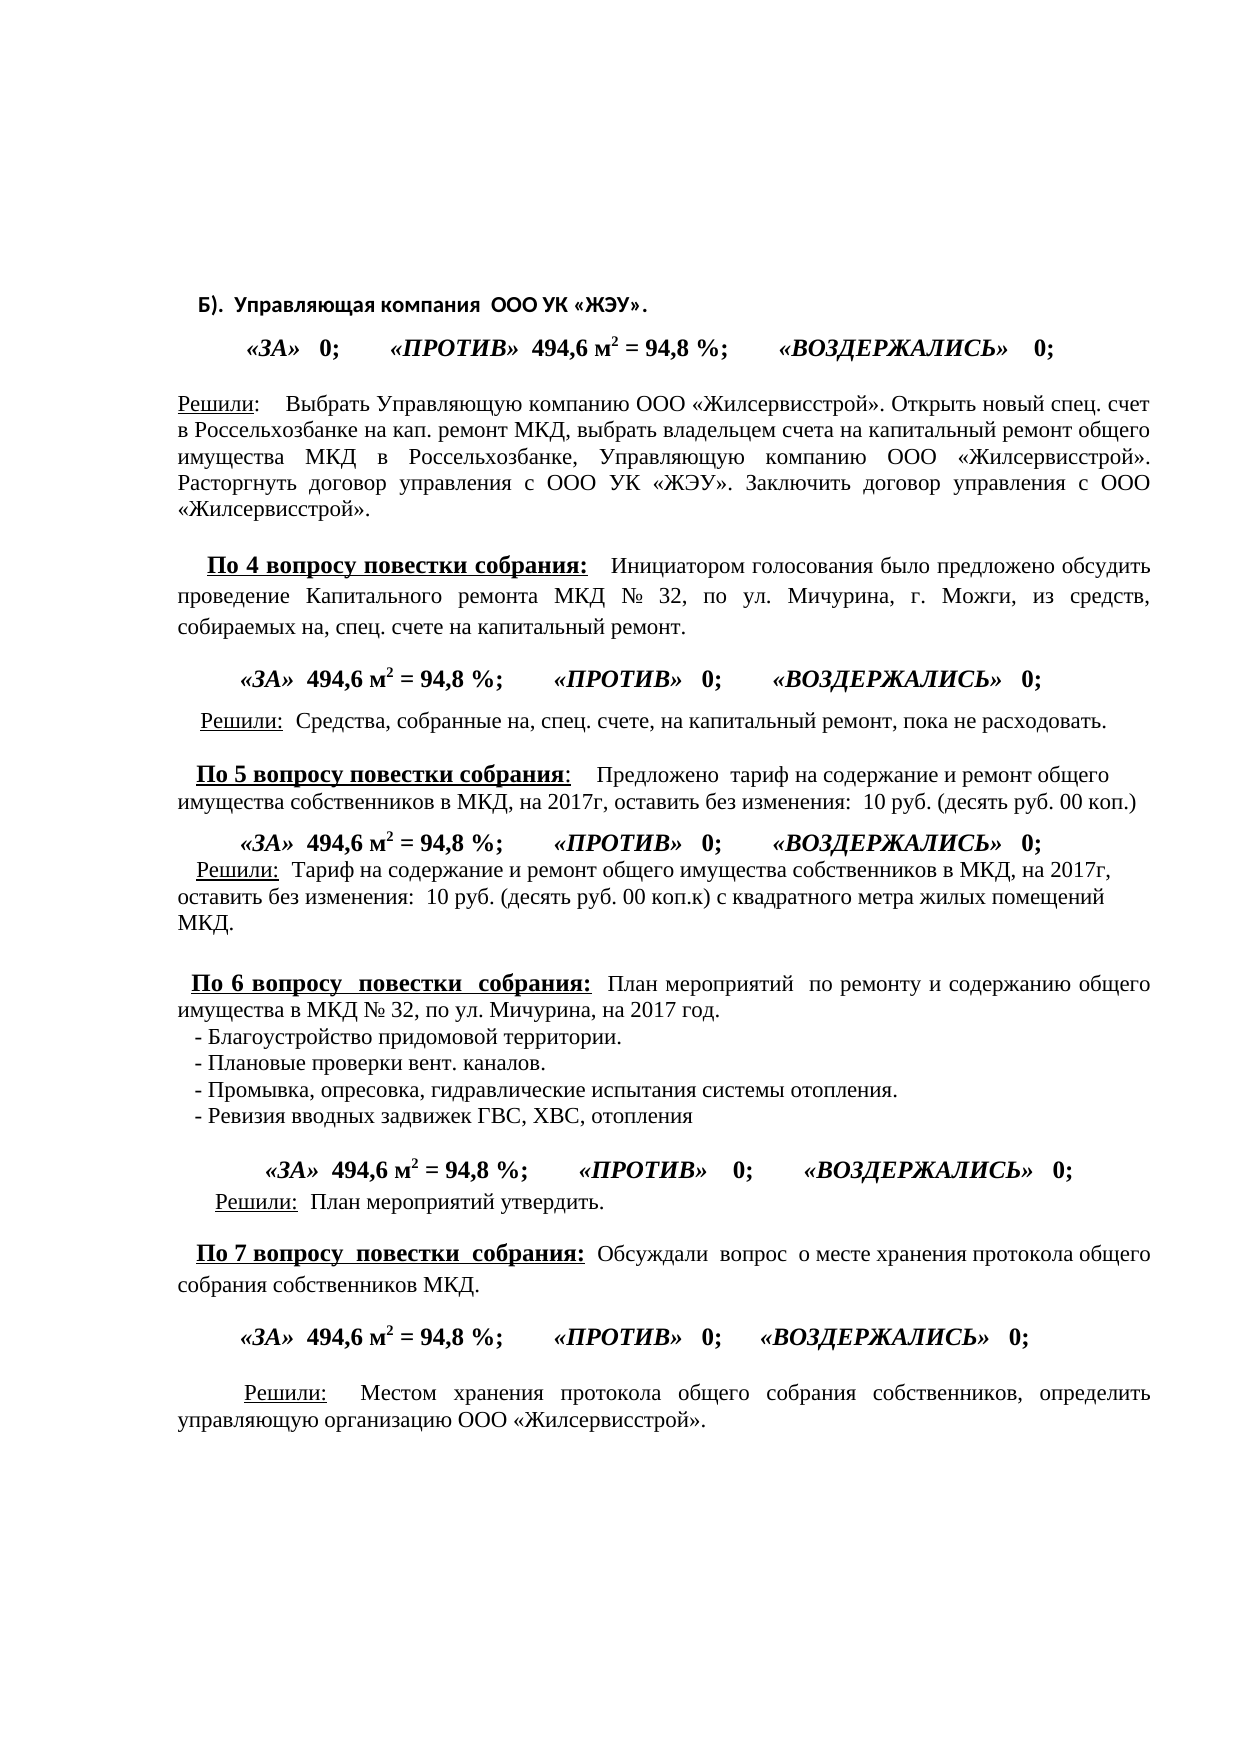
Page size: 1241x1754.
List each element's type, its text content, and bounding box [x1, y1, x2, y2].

text Решили: Средства, собранные на, спец. счете, на капитальный ремонт, пока не расходовать. [177, 707, 1152, 733]
text Решили: Выбрать Управляющую компанию ООО «Жилсервисстрой». Открыть новый спец. счет в Россельхозбанке на кап. ремонт МКД, выбрать владельцем счета на капитальный ремонт общего имущества МКД в Россельхозбанке, Управляющую компанию ООО «Жилсервисстрой». Расторгнуть договор управления с ООО УК «ЖЭУ». Заключить договор управления с ООО «Жилсервисстрой». [177, 390, 1152, 522]
text Б). Управляющая компания ООО УК «ЖЭУ». [177, 291, 1152, 319]
text Решили: Тариф на содержание и ремонт общего имущества собственников в МКД, на 2017г, оставить без изменения: 10 руб. (десять руб. 00 коп.к) с квадратного метра жилых помещений МКД. [177, 857, 1152, 936]
text По 5 вопросу повестки собрания: Предложено тариф на содержание и ремонт общего имущества собственников в МКД, на 2017г, оставить без изменения: 10 руб. (десять руб. 00 коп.) [177, 759, 1152, 815]
text «ЗА» 494,6 м2 = 94,8 %; «ПРОТИВ» 0; «ВОЗДЕРЖАЛИСЬ» 0; [177, 664, 1152, 692]
text «ЗА» 494,6 м2 = 94,8 %; «ПРОТИВ» 0; «ВОЗДЕРЖАЛИСЬ» 0; [177, 828, 1152, 857]
text По 7 вопросу повестки собрания: Обсуждали вопрос о месте хранения протокола общего собрания собственников МКД. [177, 1238, 1152, 1297]
text - Промывка, опресовка, гидравлические испытания системы отопления. [177, 1076, 1152, 1102]
text - Ревизия вводных задвижек ГВС, ХВС, отопления [177, 1102, 1152, 1128]
text «ЗА» 494,6 м2 = 94,8 %; «ПРОТИВ» 0; «ВОЗДЕРЖАЛИСЬ» 0; [177, 1322, 1152, 1351]
text Решили: Местом хранения протокола общего собрания собственников, определить управляющую организацию ООО «Жилсервисстрой». [177, 1379, 1152, 1432]
text Решили: План мероприятий утвердить. [177, 1188, 1152, 1214]
text По 6 вопросу повестки собрания: План мероприятий по ремонту и содержанию общего имущества в МКД № 32, по ул. Мичурина, на 2017 год. [177, 968, 1152, 1023]
text - Плановые проверки вент. каналов. [177, 1049, 1152, 1076]
text По 4 вопросу повестки собрания: Инициатором голосования было предложено обсудить проведение Капитального ремонта МКД № 32, по ул. Мичурина, г. Можги, из средств, собираемых на, спец. счете на капитальный ремонт. [177, 550, 1152, 639]
text «ЗА» 494,6 м2 = 94,8 %; «ПРОТИВ» 0; «ВОЗДЕРЖАЛИСЬ» 0; [177, 1155, 1152, 1183]
text - Благоустройство придомовой территории. [177, 1023, 1152, 1049]
text «ЗА» 0; «ПРОТИВ» 494,6 м2 = 94,8 %; «ВОЗДЕРЖАЛИСЬ» 0; [177, 333, 1152, 361]
